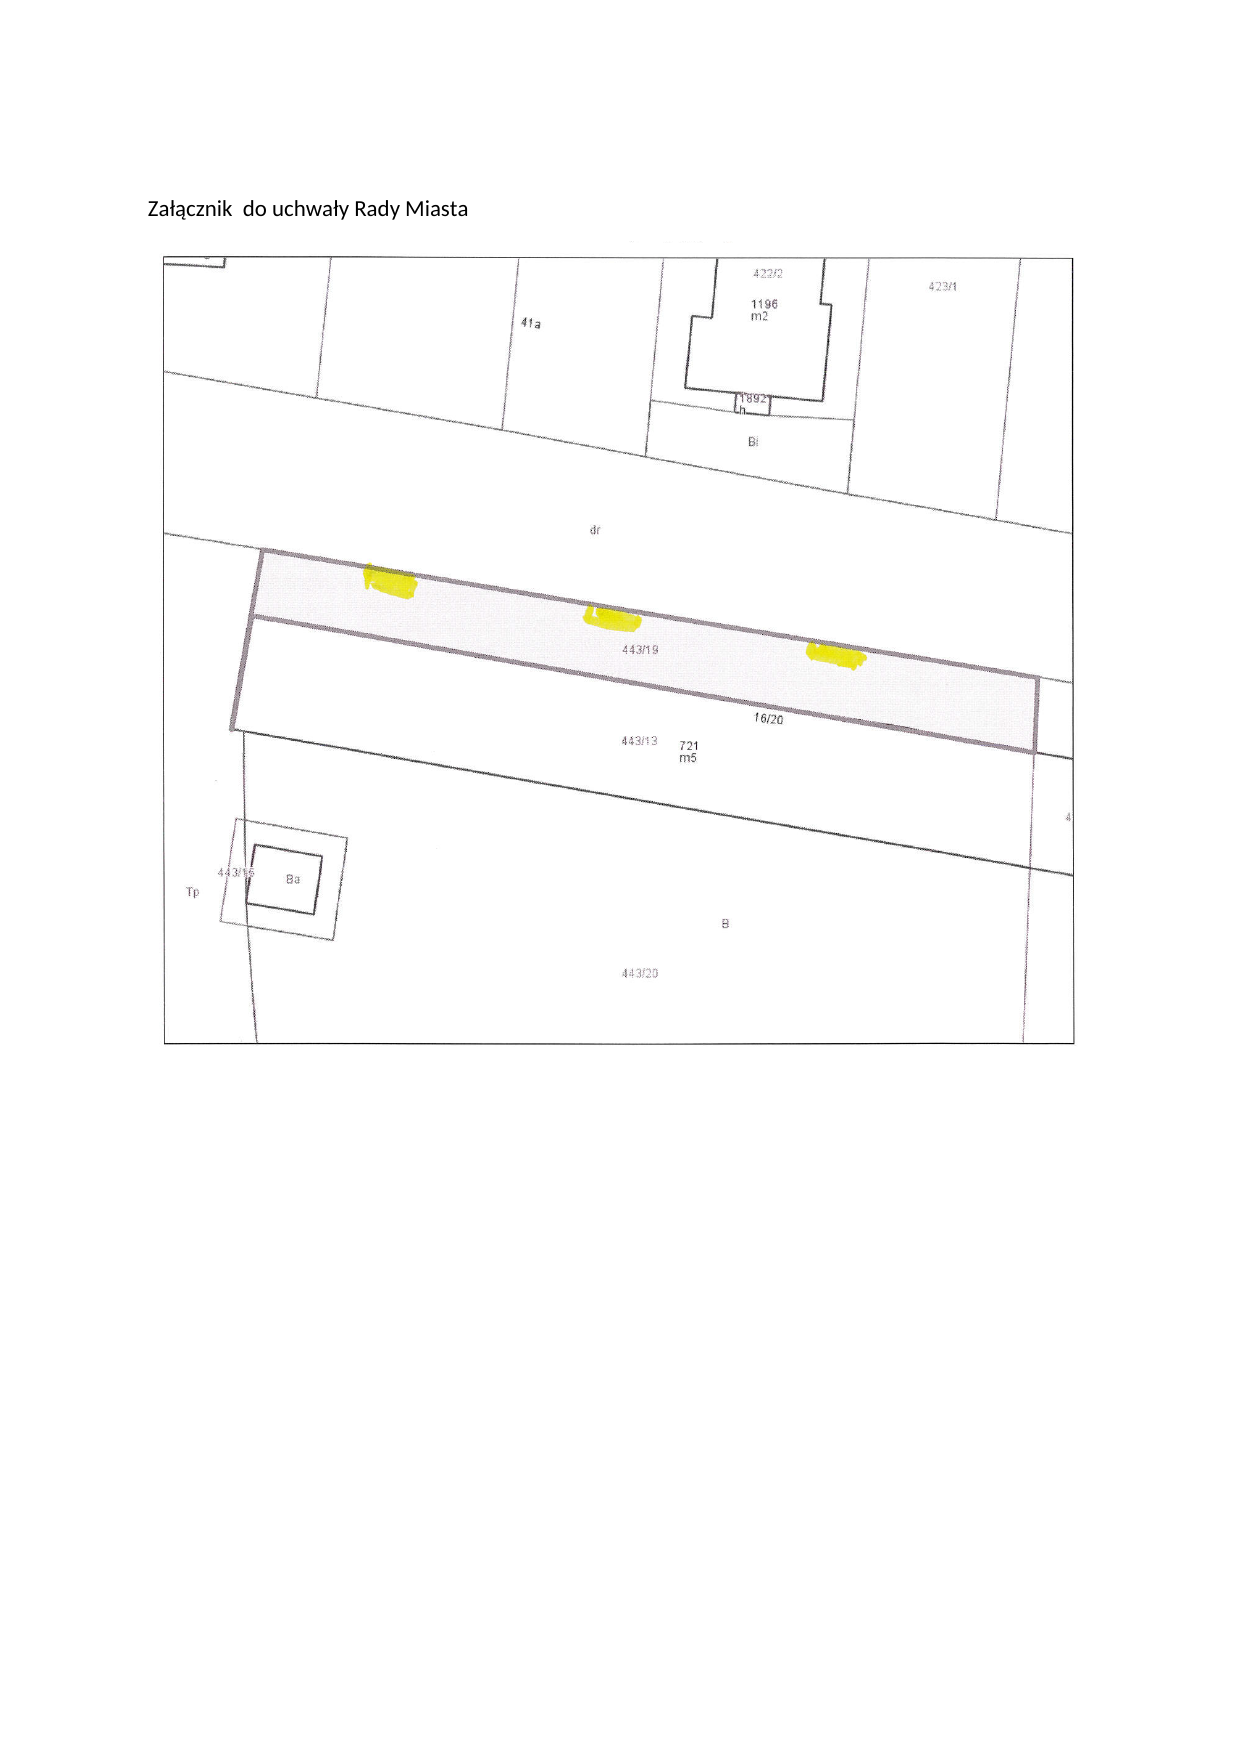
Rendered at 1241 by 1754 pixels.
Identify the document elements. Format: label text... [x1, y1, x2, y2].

text Załącznik do uchwały Rady Miasta [148, 194, 1093, 222]
